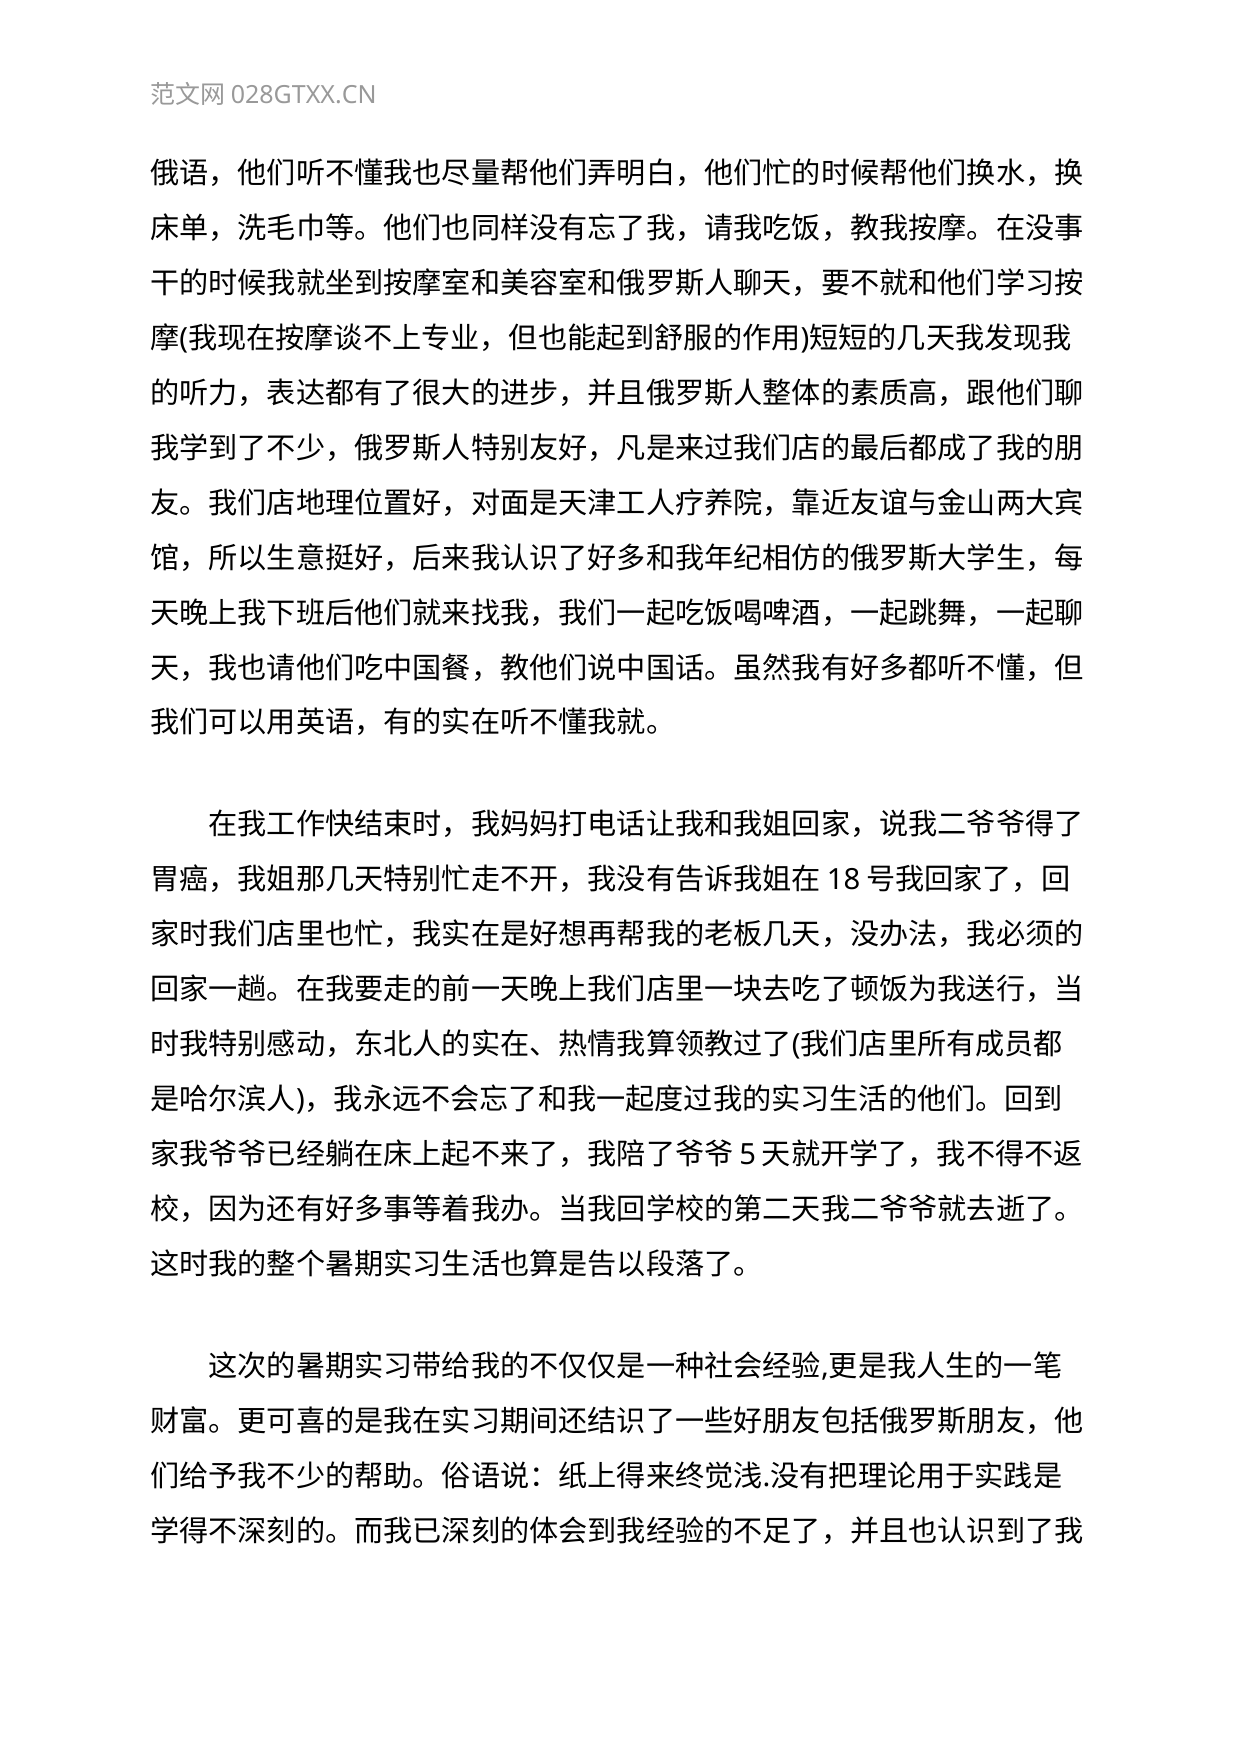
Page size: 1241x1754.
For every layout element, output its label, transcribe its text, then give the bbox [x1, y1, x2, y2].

text 在我工作快结束时，我妈妈打电话让我和我姐回家，说我二爷爷得了胃癌，我姐那几天特别忙走不开，我没有告诉我姐在18号我回家了，回家时我们店里也忙，我实在是好想再帮我的老板几天，没办法，我必须的回家一趟。在我要走的前一天晚上我们店里一块去吃了顿饭为我送行，当时我特别感动，东北人的实在、热情我算领教过了(我们店里所有成员都是哈尔滨人)，我永远不会忘了和我一起度过我的实习生活的他们。回到家我爷爷已经躺在床上起不来了，我陪了爷爷5天就开学了，我不得不返校，因为还有好多事等着我办。当我回学校的第二天我二爷爷就去逝了。这时我的整个暑期实习生活也算是告以段落了。 [150, 801, 1090, 1283]
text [150, 150, 1090, 741]
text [150, 1342, 1090, 1549]
